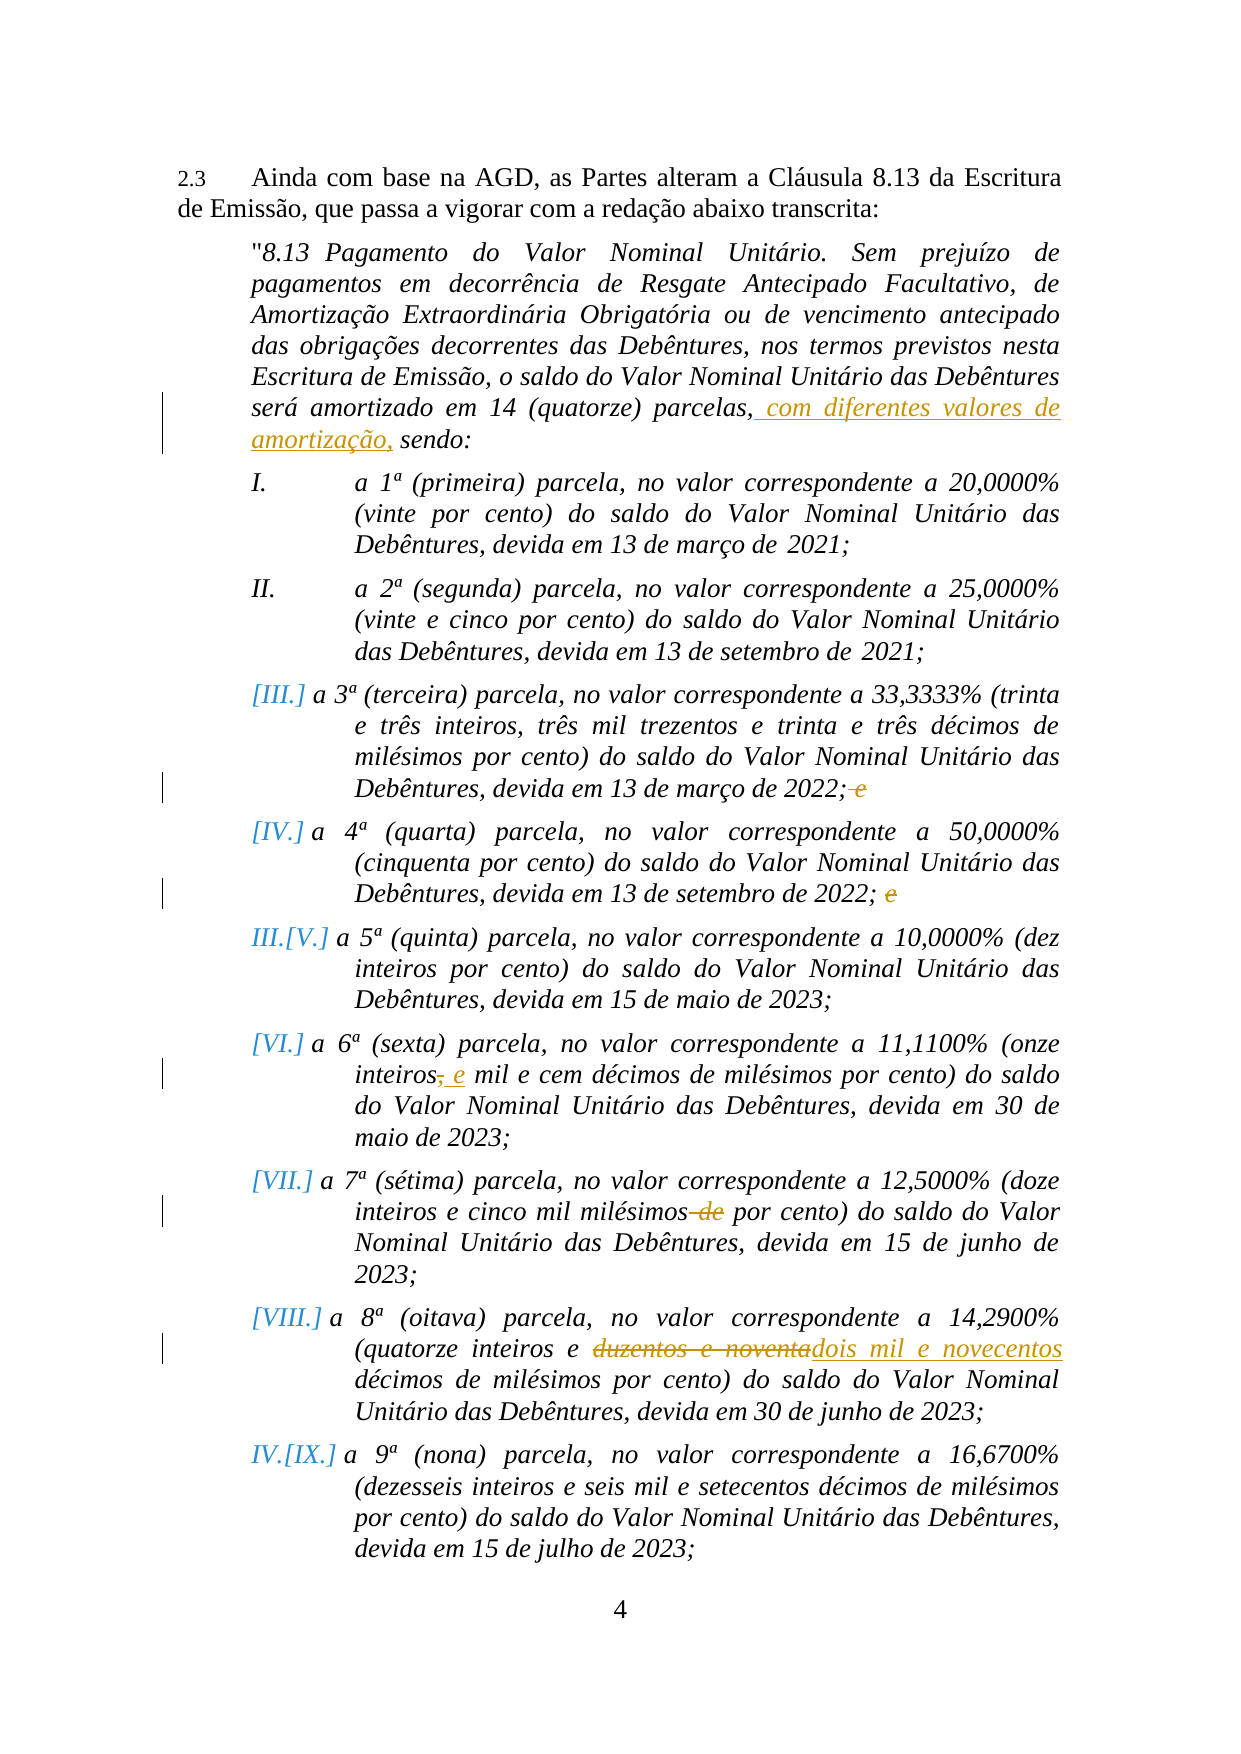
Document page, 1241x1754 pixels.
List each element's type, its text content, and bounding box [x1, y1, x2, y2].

text "8.13 Pagamento do Valor Nominal Unitário. Sem prejuízo de pagamentos em decorrência de Resgate Antecipado Facultativo, de Amortização Extraordinária Obrigatória ou de vencimento antecipado das obrigações decorrentes das Debêntures, nos termos previstos nesta Escritura de Emissão, o saldo do Valor Nominal Unitário das Debêntures será amortizado em 14 (quatorze) parcelas, sendo: [251, 236, 1063, 454]
list a 5ª (quinta) parcela, no valor correspondente a 10,0000% (dez inteiros por cento) do saldo do Valor Nominal Unitário das Debêntures, devida em 15 de maio de 2023; [251, 921, 1063, 1015]
list a 2ª (segunda) parcela, no valor correspondente a 25,0000% (vinte e cinco por cento) do saldo do Valor Nominal Unitário das Debêntures, devida em 13 de setembro de 2021; [251, 572, 1063, 666]
list a 6ª (sexta) parcela, no valor correspondente a 11,1100% (onze inteiros mil e cem décimos de milésimos por cento) do saldo do Valor Nominal Unitário das Debêntures, devida em 30 de maio de 2023; [251, 1027, 1063, 1152]
list a 8ª (oitava) parcela, no valor correspondente a 14,2900% (quatorze inteiros e décimos de milésimos por cento) do saldo do Valor Nominal Unitário das Debêntures, devida em 30 de junho de 2023; [251, 1301, 1063, 1426]
list a 7ª (sétima) parcela, no valor correspondente a 12,5000% (doze inteiros e cinco mil milésimos por cento) do saldo do Valor Nominal Unitário das Debêntures, devida em 15 de junho de 2023; [251, 1164, 1063, 1289]
list Ainda com base na AGD, as Partes alteram a Cláusula 8.13 da Escritura de Emissão, que passa a vigorar com a redação abaixo transcrita: [177, 161, 1063, 223]
list a 1ª (primeira) parcela, no valor correspondente a 20,0000% (vinte por cento) do saldo do Valor Nominal Unitário das Debêntures, devida em 13 de março de 2021; [251, 466, 1063, 560]
list a 4ª (quarta) parcela, no valor correspondente a 50,0000% (cinquenta por cento) do saldo do Valor Nominal Unitário das Debêntures, devida em 13 de setembro de 2022; [251, 815, 1063, 909]
list a 3ª (terceira) parcela, no valor correspondente a 33,3333% (trinta e três inteiros, três mil trezentos e trinta e três décimos de milésimos por cento) do saldo do Valor Nominal Unitário das Debêntures, devida em 13 de março de 2022; [251, 678, 1063, 803]
list a 9ª (nona) parcela, no valor correspondente a 16,6700% (dezesseis inteiros e seis mil e setecentos décimos de milésimos por cento) do saldo do Valor Nominal Unitário das Debêntures, devida em 15 de julho de 2023; [251, 1438, 1063, 1563]
